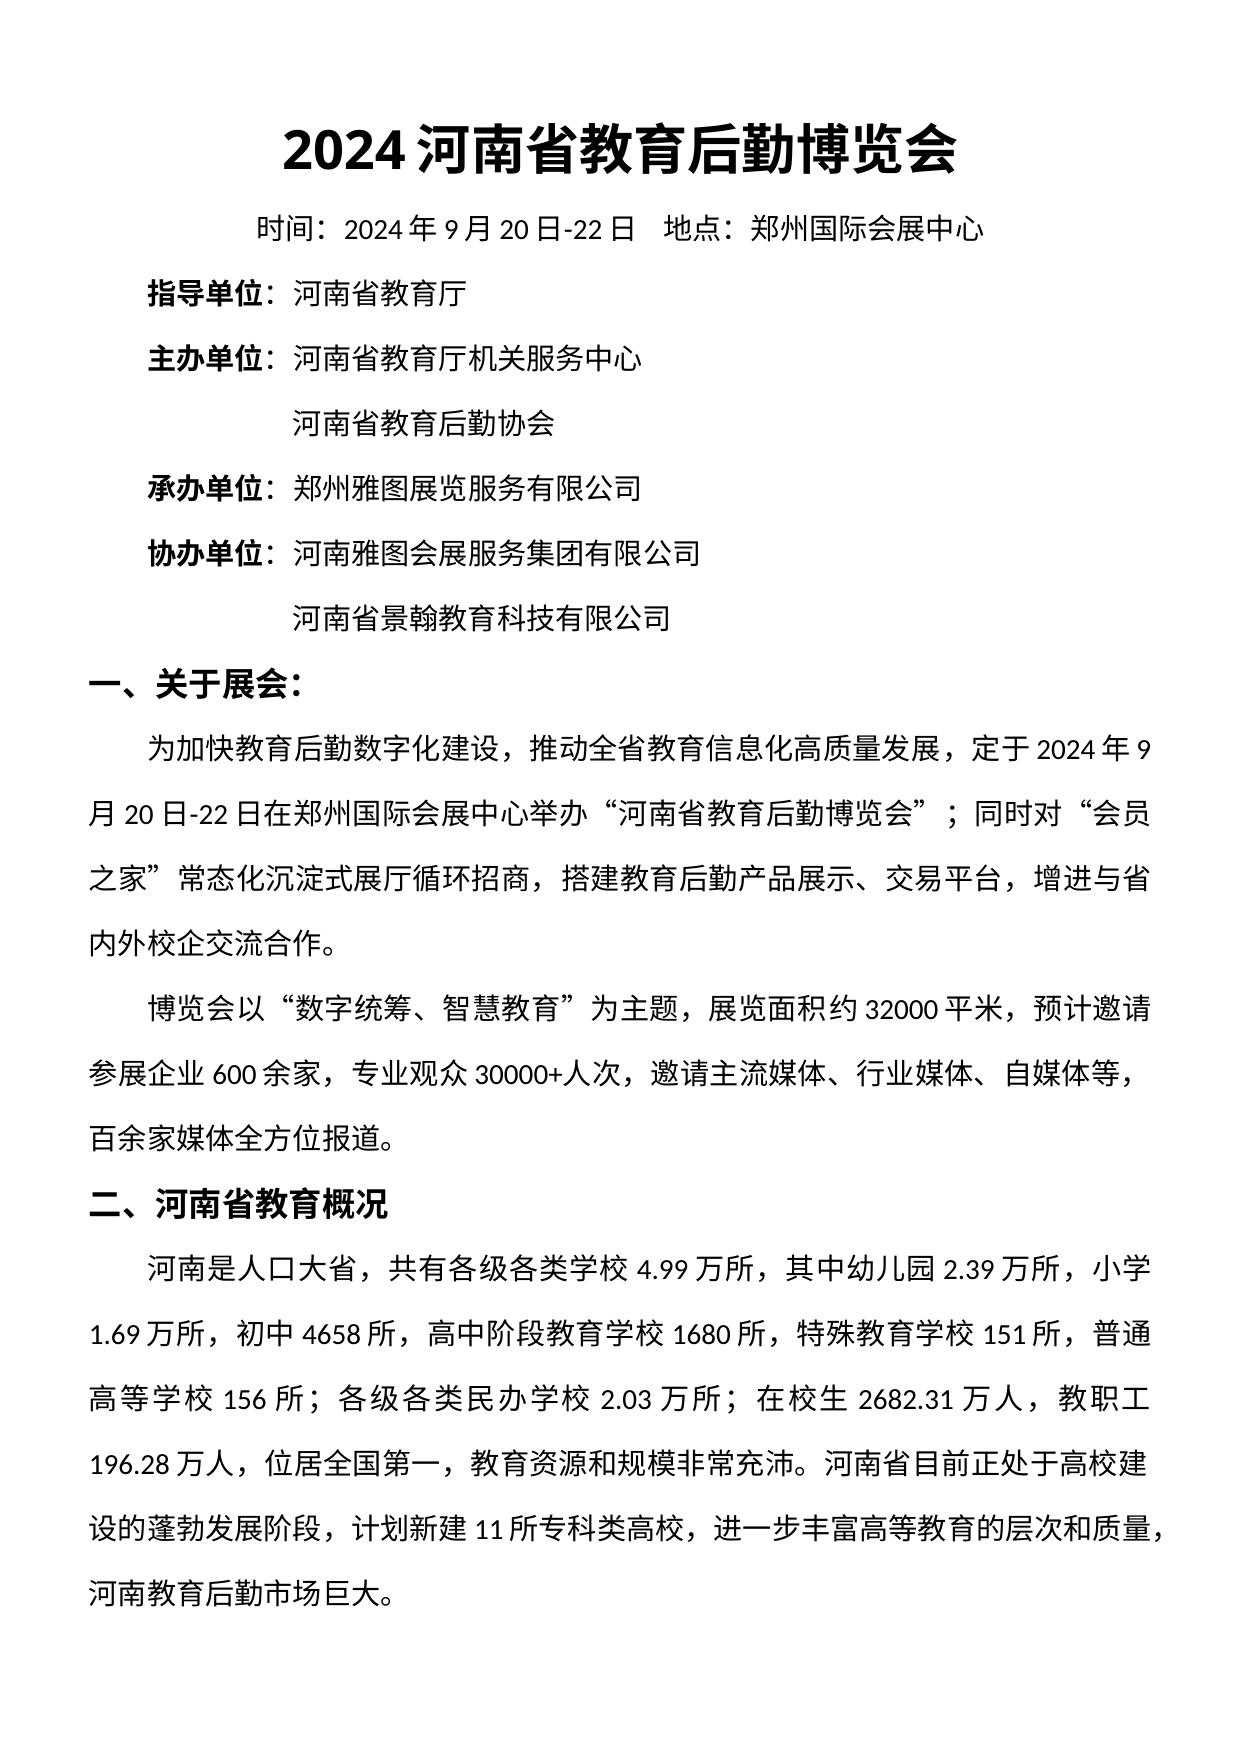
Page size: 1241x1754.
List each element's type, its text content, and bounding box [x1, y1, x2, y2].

text 主办单位：河南省教育厅机关服务中心 [88, 324, 1152, 389]
text 指导单位：河南省教育厅 [88, 259, 1152, 324]
text 时间：2024年9月20日-22日 地点：郑州国际会展中心 [88, 194, 1152, 259]
text 河南是人口大省，共有各级各类学校4.99万所，其中幼儿园2.39万所，小学1.69万所，初中4658所，高中阶段教育学校1680所，特殊教育学校151所，普通高等学校156所；各级各类民办学校2.03万所；在校生2682.31万人，教职工196.28万人，位居全国第一，教育资源和规模非常充沛。河南省目前正处于高校建设的蓬勃发展阶段，计划新建11所专科类高校，进一步丰富高等教育的层次和质量，河南教育后勤市场巨大。 [88, 1234, 1152, 1624]
text 一、关于展会： [88, 649, 1152, 714]
text 承办单位：郑州雅图展览服务有限公司 [88, 454, 1152, 519]
text 二、河南省教育概况 [88, 1169, 1152, 1234]
text 2024河南省教育后勤博览会 [88, 97, 1152, 194]
text 河南省景翰教育科技有限公司 [88, 584, 1152, 649]
text 博览会以“数字统筹、智慧教育”为主题，展览面积约32000平米，预计邀请参展企业600余家，专业观众30000+人次，邀请主流媒体、行业媒体、自媒体等，百余家媒体全方位报道。 [88, 974, 1152, 1169]
text 协办单位：河南雅图会展服务集团有限公司 [88, 519, 1152, 584]
text 为加快教育后勤数字化建设，推动全省教育信息化高质量发展，定于2024年9月20日-22日在郑州国际会展中心举办“河南省教育后勤博览会”；同时对“会员之家”常态化沉淀式展厅循环招商，搭建教育后勤产品展示、交易平台，增进与省内外校企交流合作。 [88, 714, 1152, 974]
text 河南省教育后勤协会 [88, 389, 1152, 454]
